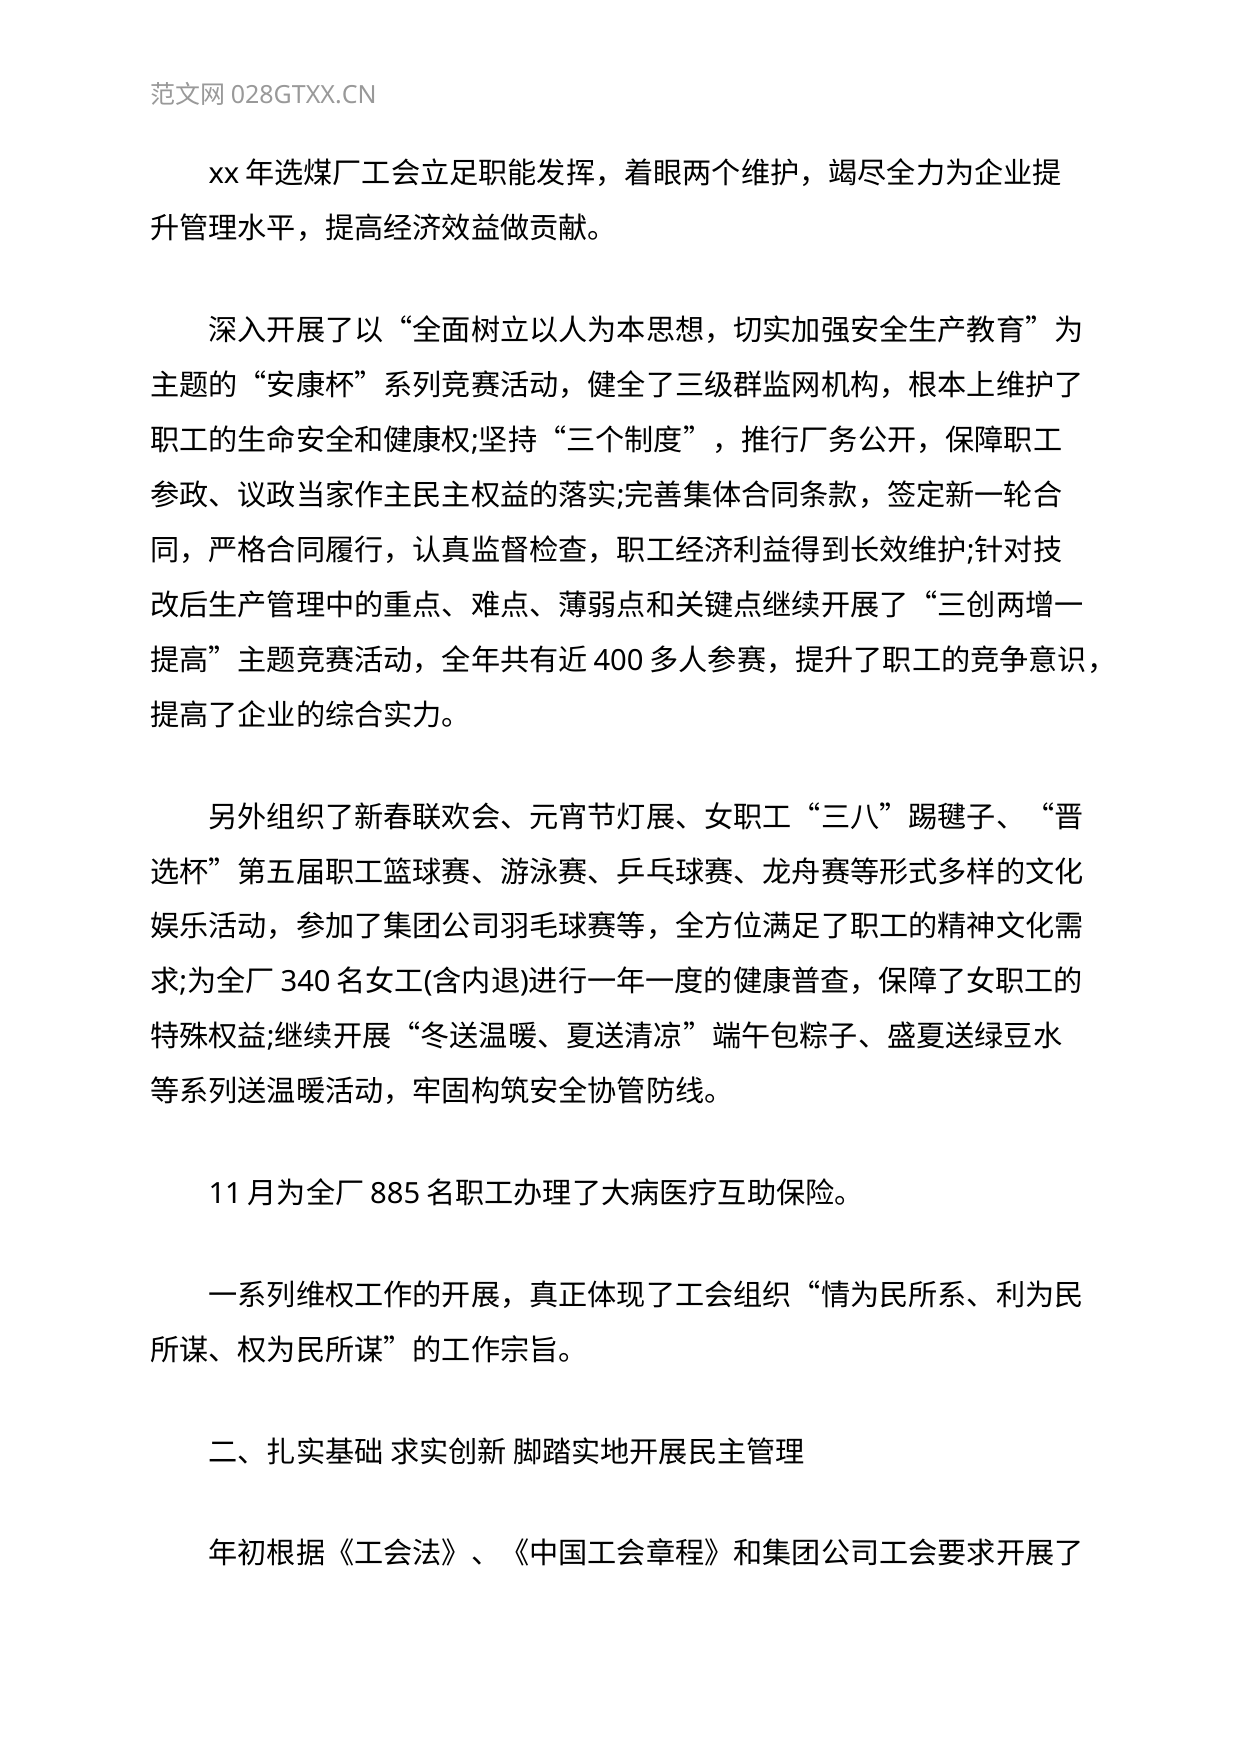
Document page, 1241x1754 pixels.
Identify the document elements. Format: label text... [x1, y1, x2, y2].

text 深入开展了以“全面树立以人为本思想，切实加强安全生产教育”为主题的“安康杯”系列竞赛活动，健全了三级群监网机构，根本上维护了职工的生命安全和健康权;坚持“三个制度”，推行厂务公开，保障职工参政、议政当家作主民主权益的落实;完善集体合同条款，签定新一轮合同，严格合同履行，认真监督检查，职工经济利益得到长效维护;针对技改后生产管理中的重点、难点、薄弱点和关键点继续开展了“三创两增一提高”主题竞赛活动，全年共有近400多人参赛，提升了职工的竞争意识，提高了企业的综合实力。 [150, 307, 1090, 734]
text xx年选煤厂工会立足职能发挥，着眼两个维护，竭尽全力为企业提升管理水平，提高经济效益做贡献。 [150, 150, 1090, 247]
text 11月为全厂885名职工办理了大病医疗互助保险。 [150, 1170, 1090, 1212]
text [150, 1530, 1090, 1572]
text 一系列维权工作的开展，真正体现了工会组织“情为民所系、利为民所谋、权为民所谋”的工作宗旨。 [150, 1272, 1090, 1369]
text 另外组织了新春联欢会、元宵节灯展、女职工“三八”踢毽子、“晋选杯”第五届职工篮球赛、游泳赛、乒乓球赛、龙舟赛等形式多样的文化娱乐活动，参加了集团公司羽毛球赛等，全方位满足了职工的精神文化需求;为全厂340名女工(含内退)进行一年一度的健康普查，保障了女职工的特殊权益;继续开展“冬送温暖、夏送清凉”端午包粽子、盛夏送绿豆水等系列送温暖活动，牢固构筑安全协管防线。 [150, 793, 1090, 1110]
text 二、扎实基础 求实创新 脚踏实地开展民主管理 [150, 1428, 1090, 1471]
